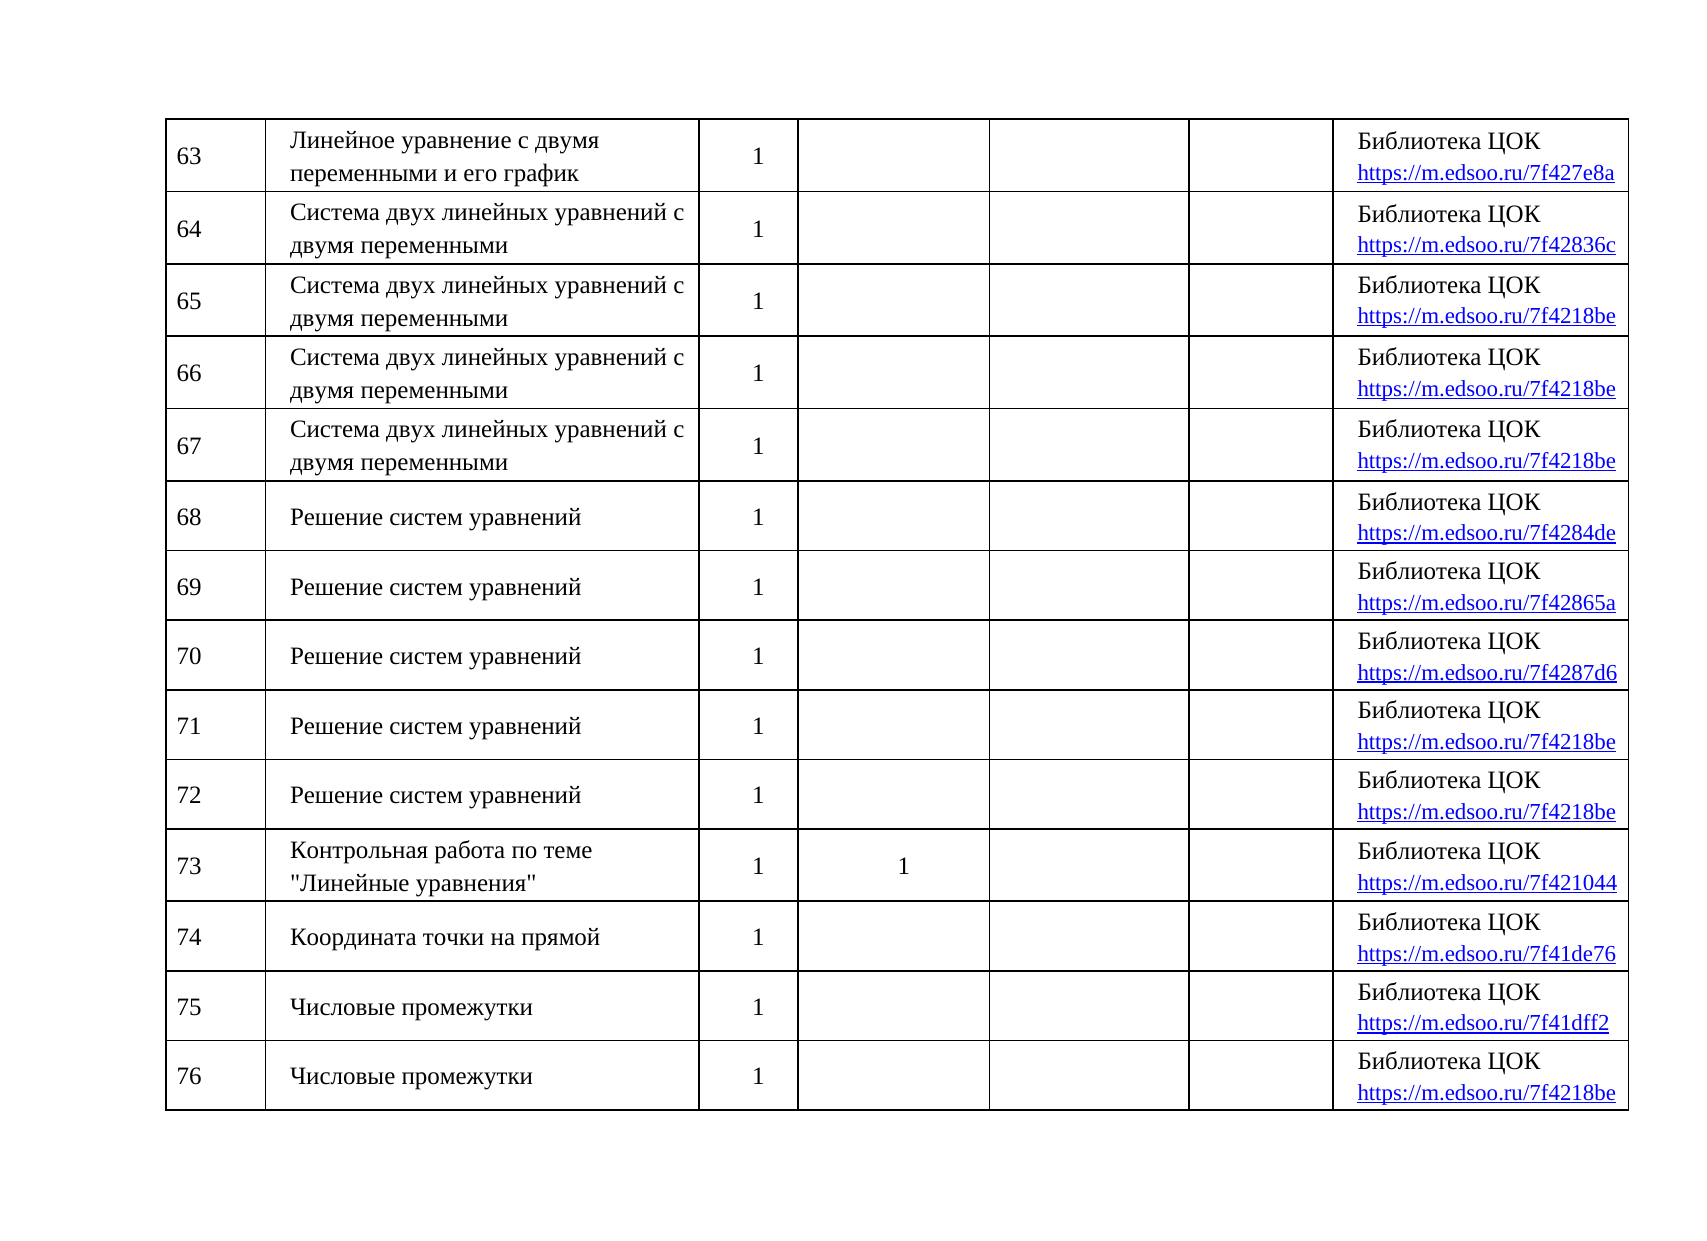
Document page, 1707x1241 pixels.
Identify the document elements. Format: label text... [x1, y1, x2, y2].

table_cell [1190, 265, 1332, 335]
table_cell Библиотека ЦОК https://m.edsoo.ru/7f421044 [1334, 830, 1628, 900]
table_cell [266, 120, 698, 191]
table_cell Библиотека ЦОК https://m.edsoo.ru/7f4218be [1334, 337, 1628, 408]
table_cell [1190, 482, 1332, 550]
table_cell [799, 120, 989, 191]
table_cell [799, 551, 989, 619]
table_cell [1190, 691, 1332, 758]
table_cell [799, 760, 989, 828]
table_cell 1 [700, 120, 797, 191]
table_cell [990, 760, 1188, 828]
table_cell Система двух линейных уравнений с двумя переменными [266, 409, 698, 480]
table_cell Решение систем уравнений [266, 691, 698, 758]
table_cell [799, 409, 989, 480]
table_cell [799, 972, 989, 1039]
table_cell 76 [167, 1041, 265, 1109]
table_cell Библиотека ЦОК https://m.edsoo.ru/7f427e8a [1334, 120, 1628, 191]
table_cell [990, 120, 1188, 191]
table_cell 1 [700, 192, 797, 263]
table_cell Система двух линейных уравнений с двумя переменными [266, 337, 698, 408]
table_cell 1 [700, 482, 797, 550]
table_cell 66 [167, 337, 265, 408]
table_cell Библиотека ЦОК https://m.edsoo.ru/7f42865a [1334, 551, 1628, 619]
table_cell Числовые промежутки [266, 972, 698, 1039]
table_cell [1190, 972, 1332, 1039]
table_cell Библиотека ЦОК https://m.edsoo.ru/7f41dff2 [1334, 972, 1628, 1039]
table_cell 65 [167, 265, 265, 335]
table_cell [990, 1041, 1188, 1109]
table_cell 1 [700, 691, 797, 758]
table_cell 1 [700, 902, 797, 970]
table_cell 74 [167, 902, 265, 970]
table_cell [990, 691, 1188, 758]
table_cell [990, 551, 1188, 619]
table_cell 70 [167, 621, 265, 689]
table_cell 68 [167, 482, 265, 550]
table_cell [1190, 192, 1332, 263]
table_cell 1 [700, 830, 797, 900]
table_cell [1190, 409, 1332, 480]
table_cell 75 [167, 972, 265, 1039]
table_cell [799, 691, 989, 758]
table_cell Система двух линейных уравнений с двумя переменными [266, 265, 698, 335]
table_cell 1 [700, 760, 797, 828]
table_cell 72 [167, 760, 265, 828]
table_cell [990, 192, 1188, 263]
table_cell [990, 830, 1188, 900]
table_cell [799, 902, 989, 970]
table_cell Библиотека ЦОК https://m.edsoo.ru/7f4218be [1334, 691, 1628, 758]
table_cell [990, 902, 1188, 970]
table_cell Библиотека ЦОК https://m.edsoo.ru/7f4284de [1334, 482, 1628, 550]
table_cell Библиотека ЦОК https://m.edsoo.ru/7f41de76 [1334, 902, 1628, 970]
table_cell Решение систем уравнений [266, 482, 698, 550]
table_cell Система двух линейных уравнений с двумя переменными [266, 192, 698, 263]
table_cell [799, 621, 989, 689]
table_cell Библиотека ЦОК https://m.edsoo.ru/7f4218be [1334, 265, 1628, 335]
table_cell [1190, 337, 1332, 408]
table_cell 69 [167, 551, 265, 619]
table_cell 1 [700, 972, 797, 1039]
table_cell 73 [167, 830, 265, 900]
table_cell 1 [700, 409, 797, 480]
table_cell [799, 1041, 989, 1109]
table_cell Библиотека ЦОК https://m.edsoo.ru/7f4287d6 [1334, 621, 1628, 689]
table_cell [1190, 621, 1332, 689]
table_cell 67 [167, 409, 265, 480]
table_cell Координата точки на прямой [266, 902, 698, 970]
table_cell [990, 482, 1188, 550]
table_cell Решение систем уравнений [266, 621, 698, 689]
table_cell Библиотека ЦОК https://m.edsoo.ru/7f4218be [1334, 760, 1628, 828]
table_cell [799, 265, 989, 335]
table_cell [1190, 760, 1332, 828]
table_cell 1 [700, 1041, 797, 1109]
table_cell Библиотека ЦОК https://m.edsoo.ru/7f42836c [1334, 192, 1628, 263]
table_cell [1334, 1041, 1628, 1109]
table_cell 1 [700, 621, 797, 689]
table_cell [1190, 120, 1332, 191]
table_cell [990, 265, 1188, 335]
table_cell [1190, 830, 1332, 900]
table_cell [799, 482, 989, 550]
table_cell [990, 621, 1188, 689]
table_cell Контрольная работа по теме "Линейные уравнения" [266, 830, 698, 900]
table_cell 63 [167, 120, 265, 191]
table_cell [799, 337, 989, 408]
table_cell 1 [700, 551, 797, 619]
table_cell [1190, 1041, 1332, 1109]
table_cell 1 [700, 265, 797, 335]
table_cell Решение систем уравнений [266, 760, 698, 828]
table_cell Решение систем уравнений [266, 551, 698, 619]
table_cell [990, 409, 1188, 480]
table_cell [799, 192, 989, 263]
table_cell Библиотека ЦОК https://m.edsoo.ru/7f4218be [1334, 409, 1628, 480]
table_cell Числовые промежутки [266, 1041, 698, 1109]
table_cell [990, 337, 1188, 408]
table_cell [1190, 902, 1332, 970]
table_cell 71 [167, 691, 265, 758]
table_cell [990, 972, 1188, 1039]
table_cell 1 [700, 337, 797, 408]
table_cell 64 [167, 192, 265, 263]
table_cell 1 [799, 830, 989, 900]
table_cell [1190, 551, 1332, 619]
